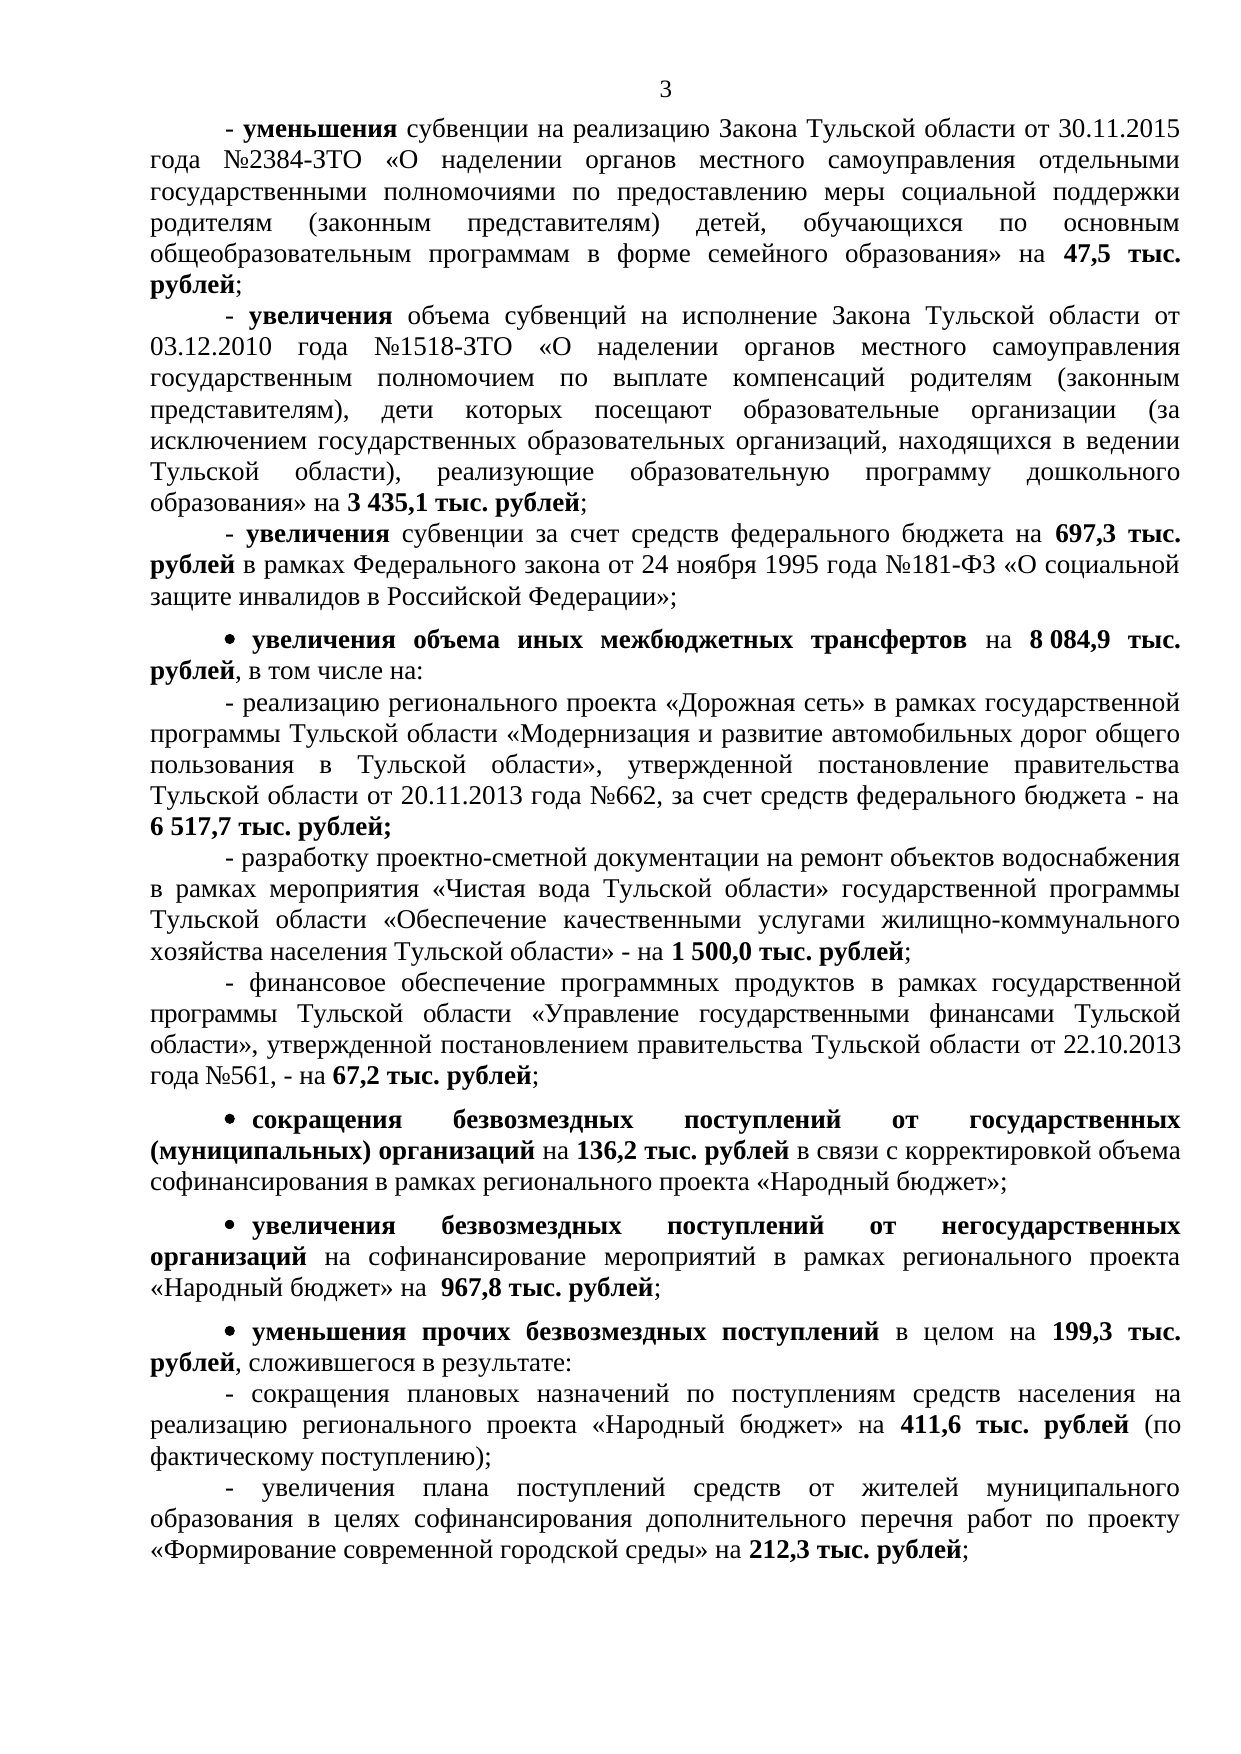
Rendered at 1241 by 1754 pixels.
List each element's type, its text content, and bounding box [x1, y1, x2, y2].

text - финансовое обеспечение программных продуктов в рамках государственной программы Тульской области «Управление государственными финансами Тульской области», утвержденной постановлением правительства Тульской области от 22.10.2013 года №561, - на 67,2 тыс. рублей; [150, 966, 1181, 1091]
list увеличения объема иных межбюджетных трансфертов на 8 084,9 тыс. рублей, в том числе на: [150, 623, 1181, 686]
text - увеличения субвенции за счет средств федерального бюджета на 697,3 тыс. рублей в рамках Федерального закона от 24 ноября 1995 года №181-ФЗ «О социальной защите инвалидов в Российской Федерации»; [150, 517, 1181, 611]
text - уменьшения субвенции на реализацию Закона Тульской области от 30.11.2015 года №2384-ЗТО «О наделении органов местного самоуправления отдельными государственными полномочиями по предоставлению меры социальной поддержки родителям (законным представителям) детей, обучающихся по основным общеобразовательным программам в форме семейного образования» на 47,5 тыс. рублей; [150, 112, 1181, 299]
list увеличения безвозмездных поступлений от негосударственных организаций на софинансирование мероприятий в рамках регионального проекта «Народный бюджет» на 967,8 тыс. рублей; [150, 1209, 1181, 1303]
list уменьшения прочих безвозмездных поступлений в целом на 199,3 тыс. рублей, сложившегося в результате: [150, 1315, 1181, 1377]
text - разработку проектно-сметной документации на ремонт объектов водоснабжения в рамках мероприятия «Чистая вода Тульской области» государственной программы Тульской области «Обеспечение качественными услугами жилищно-коммунального хозяйства населения Тульской области» - на 1 500,0 тыс. рублей; [150, 841, 1181, 966]
text - увеличения объема субвенций на исполнение Закона Тульской области от 03.12.2010 года №1518-ЗТО «О наделении органов местного самоуправления государственным полномочием по выплате компенсаций родителям (законным представителям), дети которых посещают образовательные организации (за исключением государственных образовательных организаций, находящихся в ведении Тульской области), реализующие образовательную программу дошкольного образования» на 3 435,1 тыс. рублей; [150, 299, 1181, 517]
text - увеличения плана поступлений средств от жителей муниципального образования в целях софинансирования дополнительного перечня работ по проекту «Формирование современной городской среды» на 212,3 тыс. рублей; [150, 1471, 1181, 1564]
text - сокращения плановых назначений по поступлениям средств населения на реализацию регионального проекта «Народный бюджет» на 411,6 тыс. рублей (по фактическому поступлению); [150, 1377, 1181, 1471]
list сокращения безвозмездных поступлений от государственных (муниципальных) организаций на 136,2 тыс. рублей в связи с корректировкой объема софинансирования в рамках регионального проекта «Народный бюджет»; [150, 1103, 1181, 1197]
text - реализацию регионального проекта «Дорожная сеть» в рамках государственной программы Тульской области «Модернизация и развитие автомобильных дорог общего пользования в Тульской области», утвержденной постановление правительства Тульской области от 20.11.2013 года №662, за счет средств федерального бюджета - на 6 517,7 тыс. рублей; [150, 686, 1181, 841]
